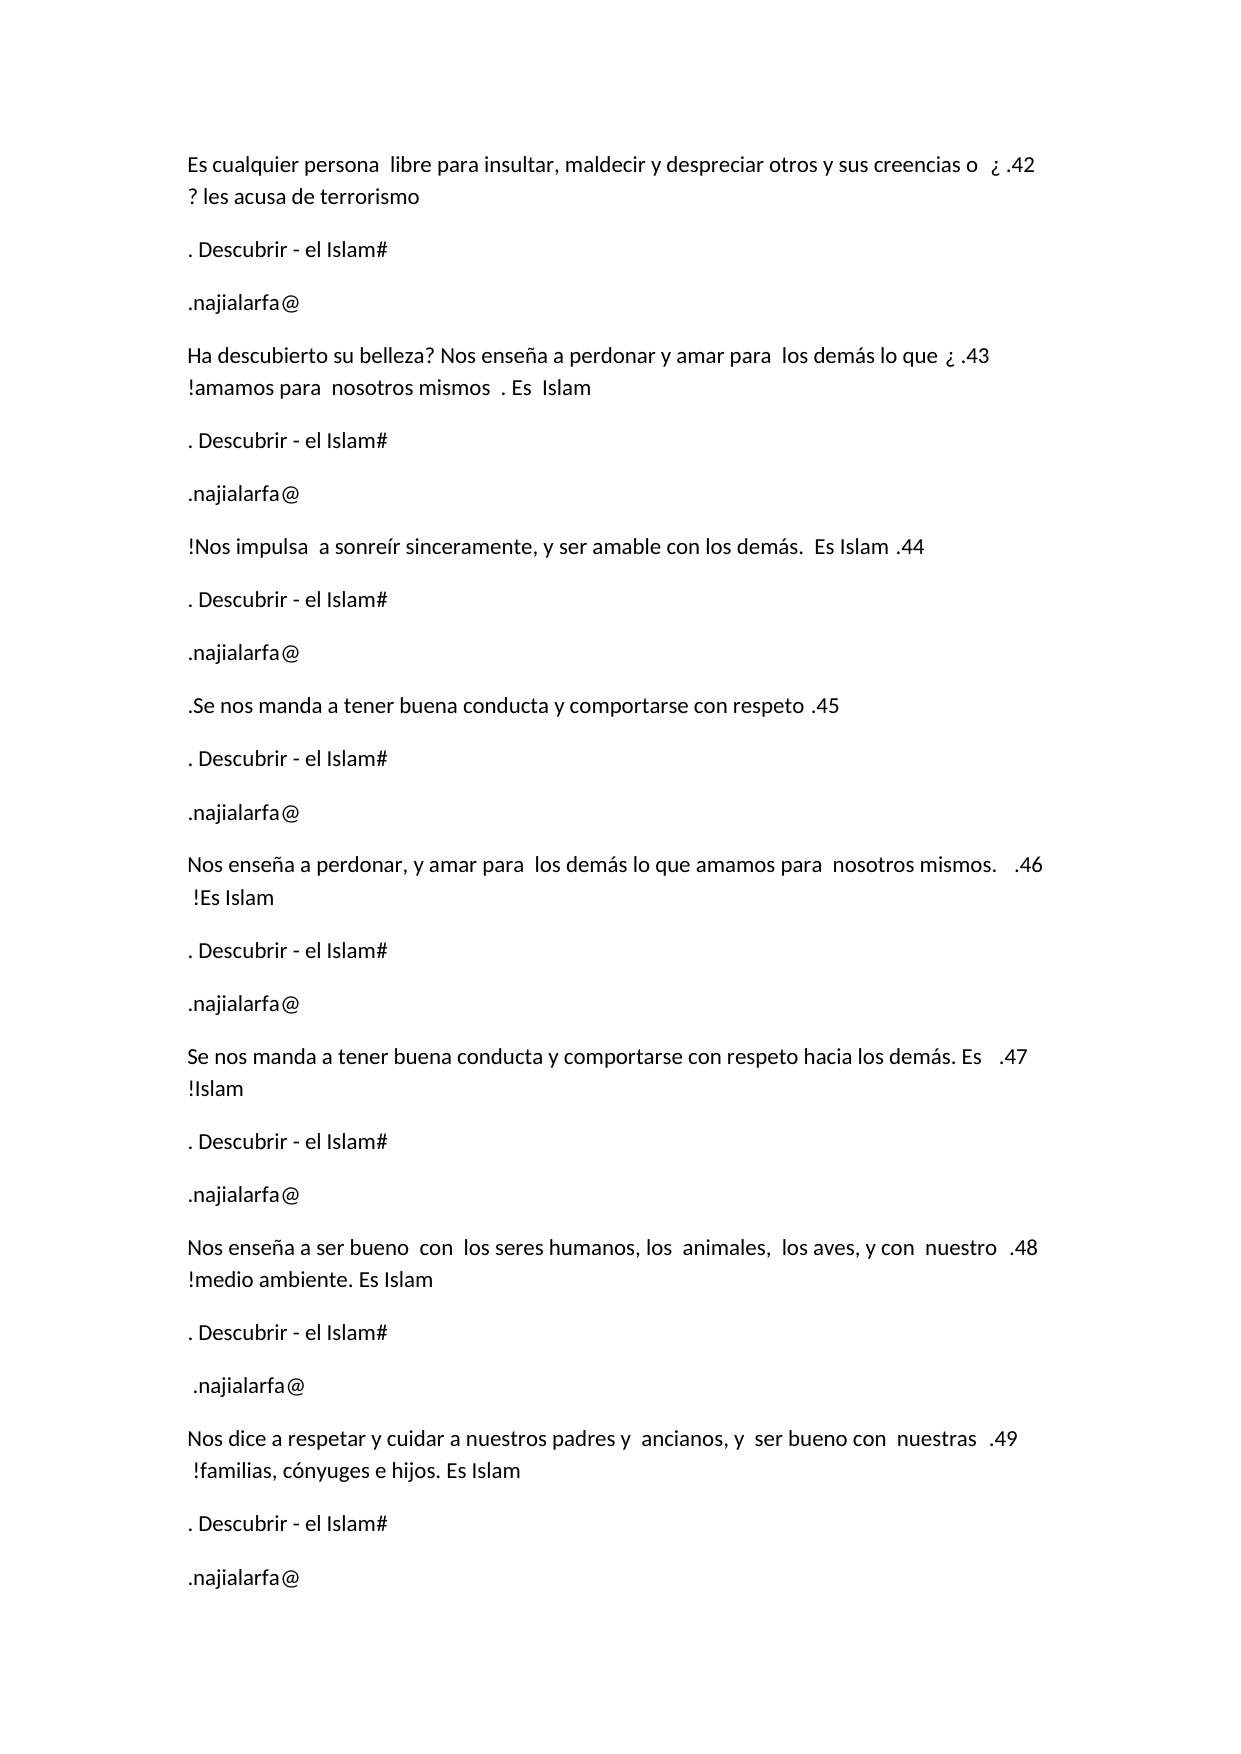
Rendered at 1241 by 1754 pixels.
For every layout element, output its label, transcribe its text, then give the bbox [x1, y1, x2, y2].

text @najialarfa. [187, 989, 1053, 1017]
text 44. Nos impulsa a sonreír sinceramente, y ser amable con los demás. Es Islam! [187, 532, 1053, 561]
text 42. ¿ Es cualquier persona libre para insultar, maldecir y despreciar otros y sus creencias o les acusa de terrorismo ? [187, 150, 1053, 210]
text @najialarfa. [187, 1563, 1053, 1591]
text #Descubrir - el Islam . [187, 426, 1053, 454]
text #Descubrir - el Islam . [187, 235, 1053, 263]
text #Descubrir - el Islam . [187, 1318, 1053, 1346]
text 47. Se nos manda a tener buena conducta y comportarse con respeto hacia los demás. Es Islam! [187, 1042, 1053, 1102]
text @najialarfa. [187, 288, 1053, 316]
text @najialarfa. [187, 479, 1053, 507]
text #Descubrir - el Islam . [187, 936, 1053, 964]
text #Descubrir - el Islam . [187, 744, 1053, 773]
text 45. Se nos manda a tener buena conducta y comportarse con respeto. [187, 692, 1053, 719]
text 49. Nos dice a respetar y cuidar a nuestros padres y ancianos, y ser bueno con nuestras familias, cónyuges e hijos. Es Islam! [187, 1424, 1053, 1484]
text #Descubrir - el Islam . [187, 586, 1053, 613]
text 48. Nos enseña a ser bueno con los seres humanos, los animales, los aves, y con nuestro medio ambiente. Es Islam! [187, 1233, 1053, 1293]
text @najialarfa. [187, 798, 1053, 826]
text #Descubrir - el Islam . [187, 1509, 1053, 1538]
text @najialarfa. [187, 1180, 1053, 1208]
text @najialarfa. [187, 638, 1053, 667]
text @najialarfa. [187, 1371, 1053, 1399]
text 46. ​​ Nos enseña a perdonar, y amar para los demás lo que amamos para nosotros mismos. Es Islam! [187, 851, 1053, 911]
text 43. ¿Ha descubierto su belleza? Nos enseña a perdonar y amar para los demás lo que amamos para nosotros mismos . Es Islam! [187, 341, 1053, 401]
text #Descubrir - el Islam . [187, 1127, 1053, 1155]
